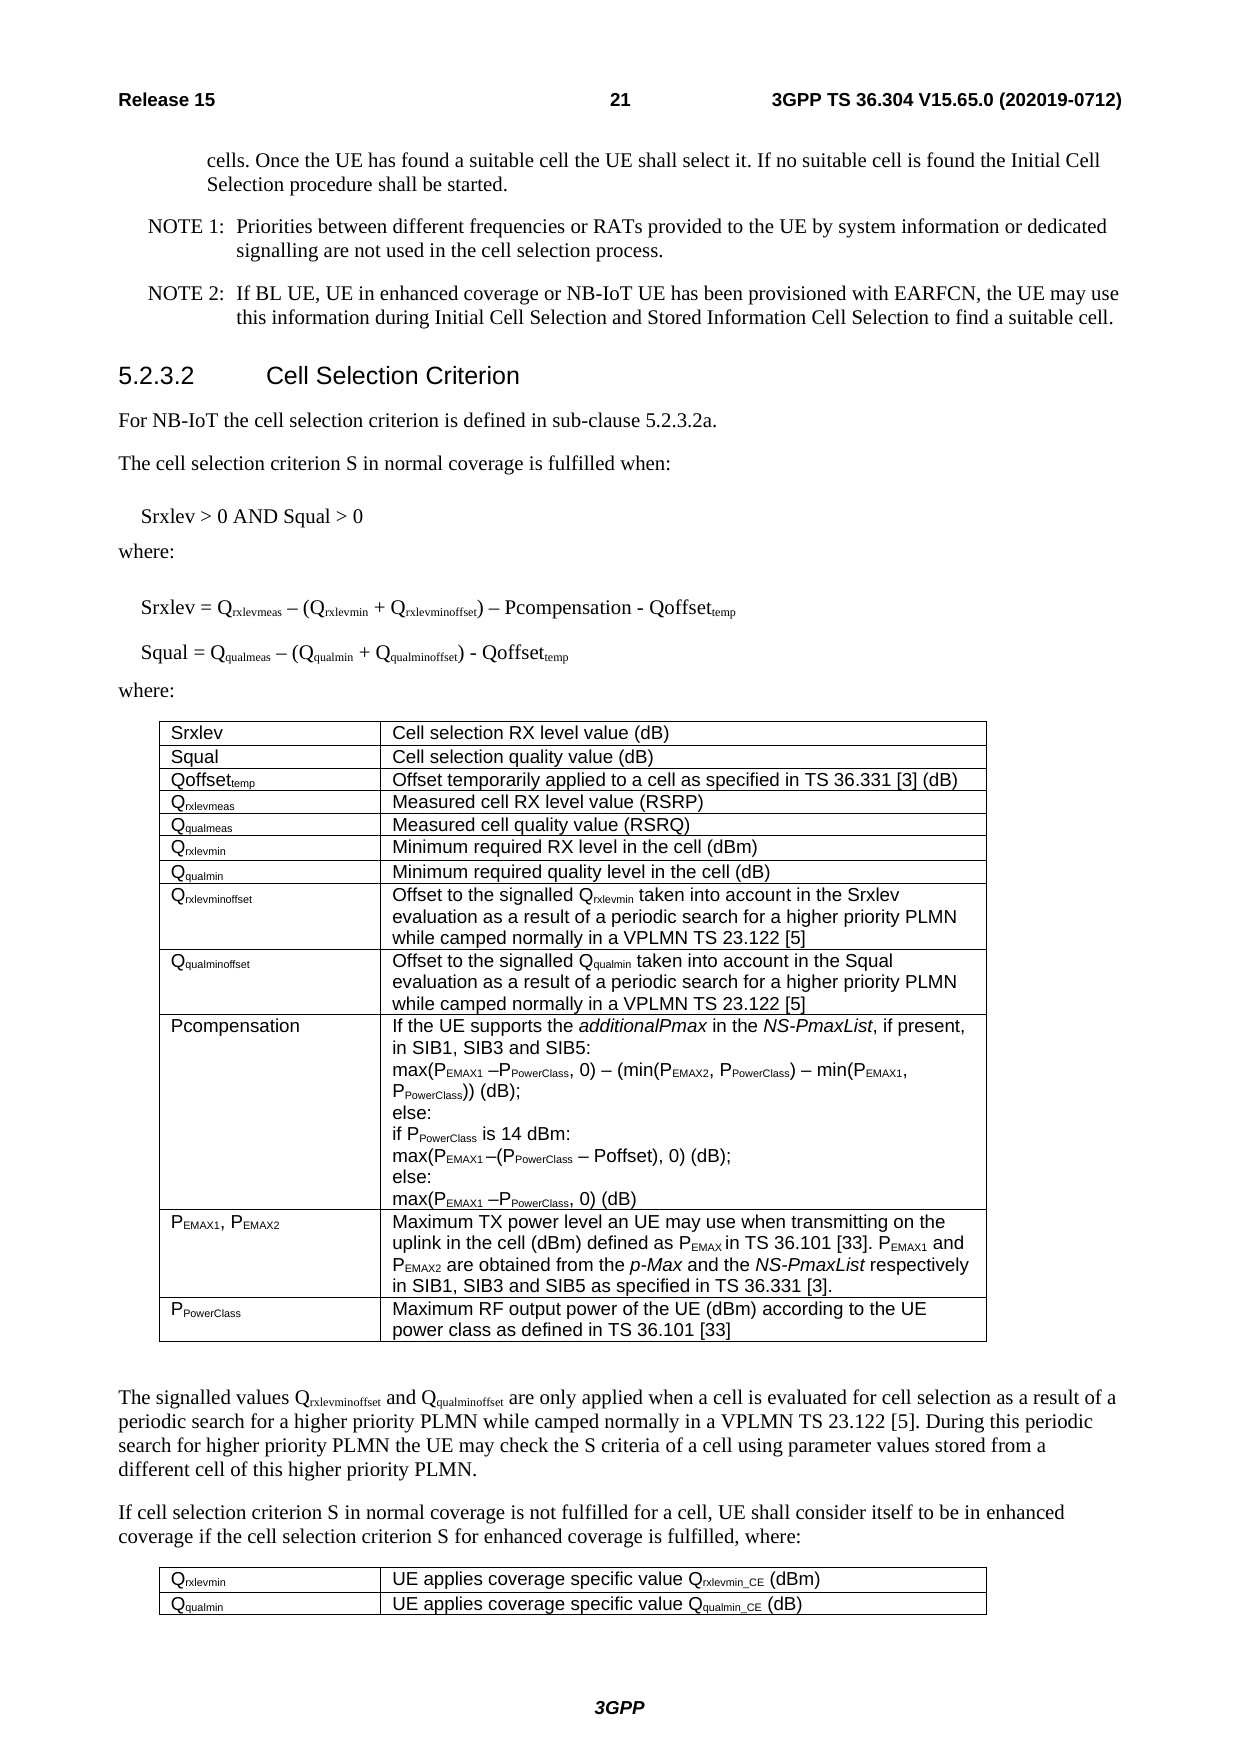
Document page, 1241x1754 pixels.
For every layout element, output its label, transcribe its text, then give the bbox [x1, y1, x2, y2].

table_cell Maximum TX power level an UE may use when transmitting on the uplink in the cell (dBm) defined as PEMAX in TS 36.101 [33]. PEMAX1 and PEMAX2 are obtained from the p-Max and the NS-PmaxList respectively in SIB1, SIB3 and SIB5 as specified in TS 36.331 [3]. [381, 1210, 986, 1297]
text The signalled values Qrxlevminoffset and Qqualminoffset are only applied when a cell is evaluated for cell selection as a result of a periodic search for a higher priority PLMN while camped normally in a VPLMN TS 23.122 [5]. During this periodic search for higher priority PLMN the UE may check the S criteria of a cell using parameter values stored from a different cell of this higher priority PLMN. [118, 1385, 1122, 1481]
table_header Cell selection RX level value (dB) [381, 722, 986, 745]
text The cell selection criterion S in normal coverage is fulfilled when: [118, 451, 1122, 475]
table_cell Qoffsettemp [160, 769, 380, 790]
table_cell Qrxlevmeas [160, 791, 380, 813]
table_header Qrxlevmin [160, 1568, 380, 1592]
table_cell Cell selection quality value (dB) [381, 746, 986, 767]
table_cell Measured cell RX level value (RSRP) [381, 791, 986, 813]
table_cell Qrxlevminoffset [160, 884, 380, 948]
table_cell Qqualmin [160, 861, 380, 883]
table_cell Squal [160, 746, 380, 767]
text where: [118, 539, 1122, 563]
text where: [118, 678, 1122, 702]
table_cell Qqualminoffset [160, 950, 380, 1014]
subtitle 5.2.3.2 Cell Selection Criterion [118, 361, 1122, 389]
table_cell Minimum required quality level in the cell (dB) [381, 861, 986, 883]
table_header Srxlev > 0 AND Squal > 0 [129, 494, 424, 539]
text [177, 147, 1122, 196]
table_cell Qrxlevmin [160, 836, 380, 860]
text NOTE 2: If BL UE, UE in enhanced coverage or NB-IoT UE has been provisioned with EARFCN, the UE may use this information during Initial Cell Selection and Stored Information Cell Selection to find a suitable cell. [148, 281, 1122, 329]
table_cell Maximum RF output power of the UE (dBm) according to the UE power class as defined in TS 36.101 [33] [381, 1298, 986, 1341]
table_cell Measured cell quality value (RSRQ) [381, 814, 986, 835]
table_cell Pcompensation [160, 1015, 380, 1209]
text For NB-IoT the cell selection criterion is defined in sub-clause 5.2.3.2a. [118, 408, 1122, 432]
table_header Srxlev [160, 722, 380, 745]
table_header Srxlev = Qrxlevmeas – (Qrxlevmin + Qrxlevminoffset) – Pcompensation - Qoffsettemp Squal = Qqualmeas – (Qqualmin + Qqualminoffset) - Qoffsettemp [129, 581, 776, 678]
table_cell PEMAX1, PEMAX2 [160, 1210, 380, 1297]
table_cell PPowerClass [160, 1298, 380, 1341]
text NOTE 1: Priorities between different frequencies or RATs provided to the UE by system information or dedicated signalling are not used in the cell selection process. [148, 214, 1122, 262]
table_cell If the UE supports the additionalPmax in the NS-PmaxList, if present, in SIB1, SIB3 and SIB5: max(PEMAX1 –PPowerClass, 0) – (min(PEMAX2, PPowerClass) – min(PEMAX1, PPowerClass)) (dB); else: if PPowerClass is 14 dBm: max(PEMAX1 –(PPowerClass – Poffset), 0) (dB); else: max(PEMAX1 –PPowerClass, 0) (dB) [381, 1015, 986, 1209]
table_cell Offset to the signalled Qqualmin taken into account in the Squal evaluation as a result of a periodic search for a higher priority PLMN while camped normally in a VPLMN TS 23.122 [5] [381, 950, 986, 1014]
table_cell Minimum required RX level in the cell (dBm) [381, 836, 986, 860]
table_cell Offset to the signalled Qrxlevmin taken into account in the Srxlev evaluation as a result of a periodic search for a higher priority PLMN while camped normally in a VPLMN TS 23.122 [5] [381, 884, 986, 948]
table_cell Offset temporarily applied to a cell as specified in TS 36.331 [3] (dB) [381, 769, 986, 790]
table_cell Qqualmin [160, 1593, 380, 1614]
table_cell Qqualmeas [160, 814, 380, 835]
table_cell UE applies coverage specific value Qqualmin_CE (dB) [381, 1593, 986, 1614]
table_header UE applies coverage specific value Qrxlevmin_CE (dBm) [381, 1568, 986, 1592]
text If cell selection criterion S in normal coverage is not fulfilled for a cell, UE shall consider itself to be in enhanced coverage if the cell selection criterion S for enhanced coverage is fulfilled, where: [118, 1500, 1122, 1548]
